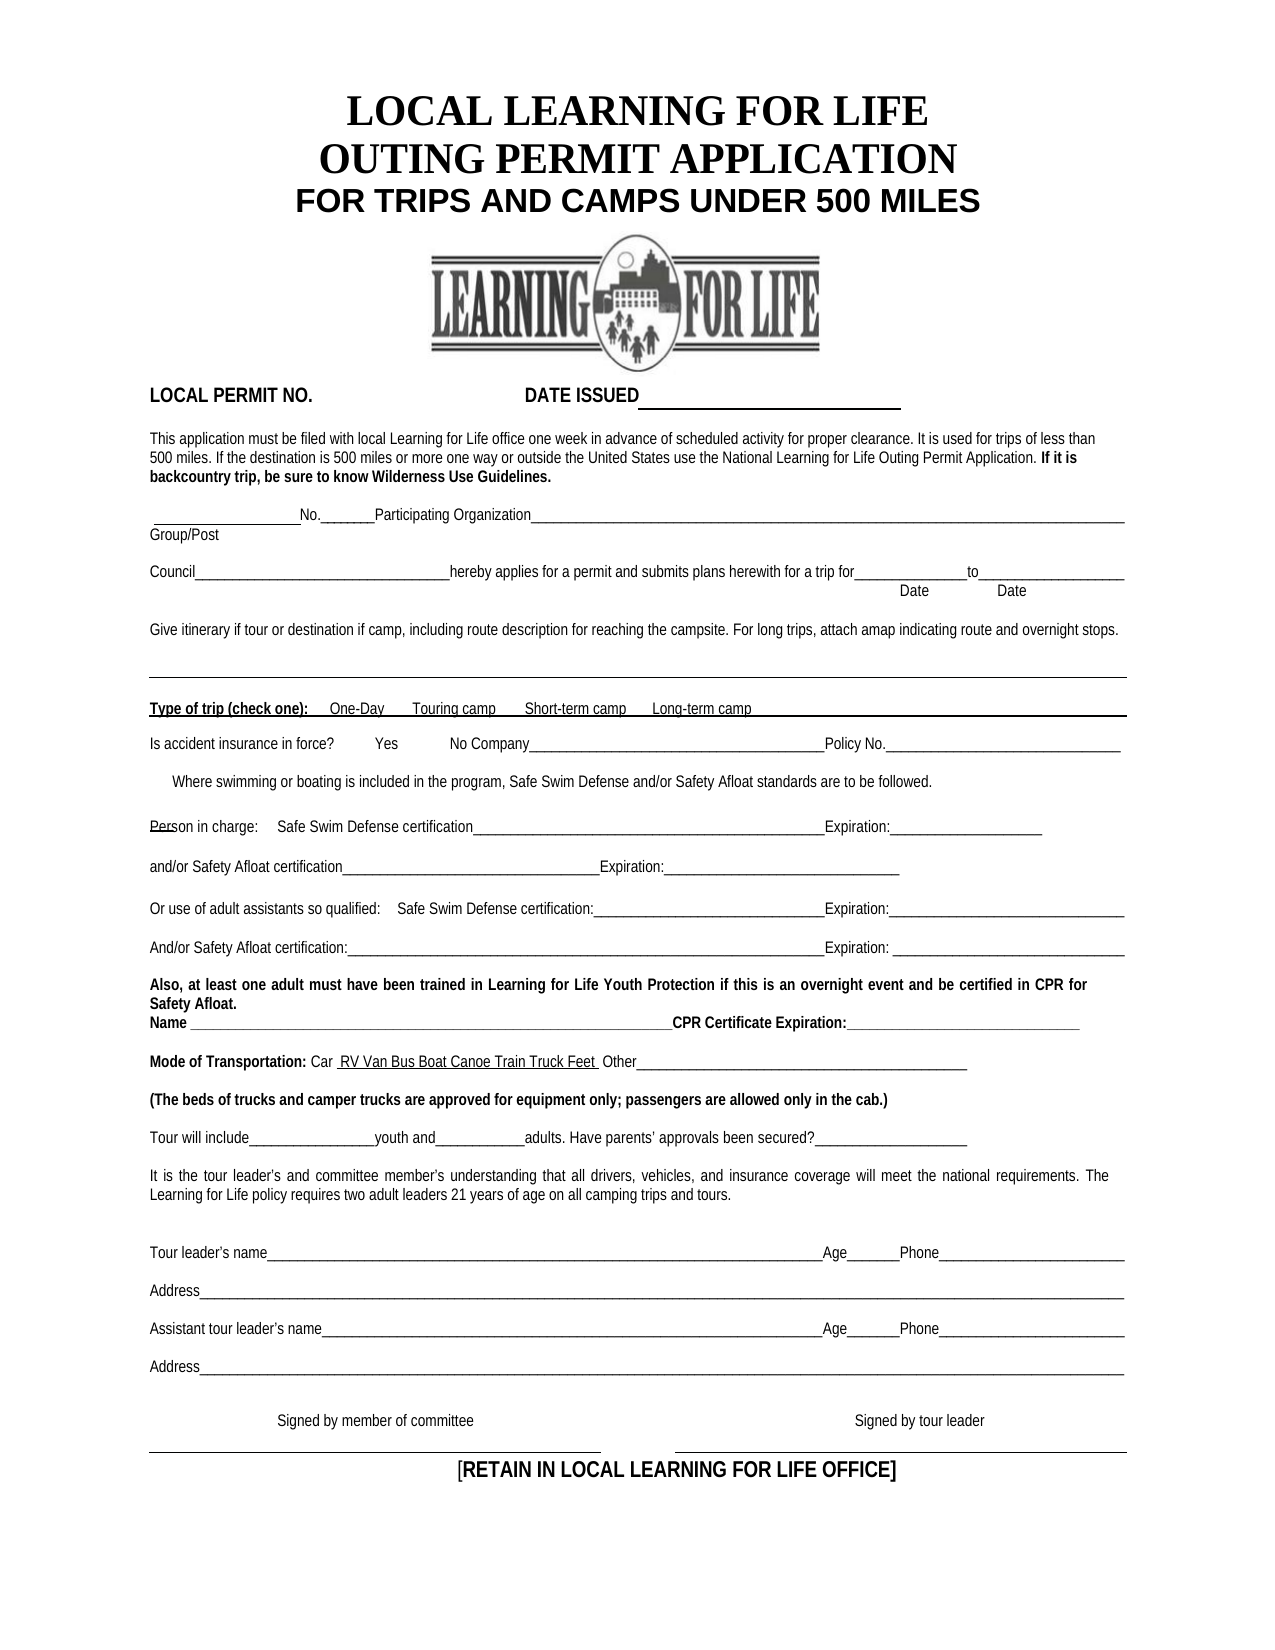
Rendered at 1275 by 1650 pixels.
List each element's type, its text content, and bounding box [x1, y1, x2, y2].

text LOCAL PERMIT NO. DATE ISSUED [149, 386, 1127, 406]
text No. Participating Organization [299, 505, 1127, 524]
text Tour will include youth and adults. Have parents’ approvals been secured? [149, 1128, 1127, 1147]
text [RETAIN IN LOCAL LEARNING FOR LIFE OFFICE] [457, 1457, 1127, 1483]
text Mode of Transportation: Car RV Van Bus Boat Canoe Train Truck Feet Other [149, 1052, 1127, 1071]
text Address [149, 1358, 1127, 1377]
text Date Date [899, 582, 1127, 601]
text Council hereby applies for a permit and submits plans herewith for a trip for to [149, 563, 1127, 582]
text and/or Safety Afloat certification Expiration: [149, 857, 1127, 876]
text Also, at least one adult must have been trained in Learning for Life Youth Protection if this is an overnight event and be certified in CPR for Safety Afloat. [149, 975, 1089, 1013]
text LOCAL LEARNING FOR LIFE [149, 86, 1127, 135]
text And/or Safety Afloat certification: Expiration: [149, 939, 1127, 958]
text Give itinerary if tour or destination if camp, including route description for reaching the campsite. For long trips, attach amap indicating route and overnight stops. [149, 620, 1127, 639]
text It is the tour leader’s and committee member’s understanding that all drivers, vehicles, and insurance coverage will meet the national requirements. The Learning for Life policy requires two adult leaders 21 years of age on all camping trips and tours. [149, 1167, 1112, 1205]
text OUTING PERMIT APPLICATION [149, 135, 1127, 183]
text Is accident insurance in force? Yes No Company Policy No. Where swimming or boating is included in the program, Safe Swim Defense and/or Safety Afloat standards are to be followed. [149, 719, 1127, 795]
picture [427, 231, 821, 379]
text Group/Post [149, 525, 1127, 544]
text Tour leader’s name Age Phone [149, 1243, 1127, 1262]
text Address [149, 1281, 1127, 1300]
text This application must be filed with local Learning for Life office one week in advance of scheduled activity for proper clearance. It is used for trips of less than 500 miles. If the destination is 500 miles or more one way or outside the United States use the National Learning for Life Outing Permit Application. If it is backcountry trip, be sure to know Wilderness Use Guidelines. [149, 429, 1112, 486]
text Signed by member of committee Signed by tour leader [277, 1411, 1127, 1430]
text Name CPR Certificate Expiration: [149, 1014, 1127, 1033]
text Or use of adult assistants so qualified: Safe Swim Defense certification: Expiration: [149, 899, 1127, 918]
text (The beds of trucks and camper trucks are approved for equipment only; passengers are allowed only in the cab.) [149, 1090, 1127, 1109]
text Type of trip (check one): One-Day Touring camp Short-term camp Long-term camp [149, 699, 1127, 715]
text Assistant tour leader’s name Age Phone [149, 1320, 1127, 1339]
text Person in charge: Safe Swim Defense certification Expiration: [149, 818, 1127, 837]
text FOR TRIPS AND CAMPS UNDER 500 MILES [149, 183, 1127, 220]
